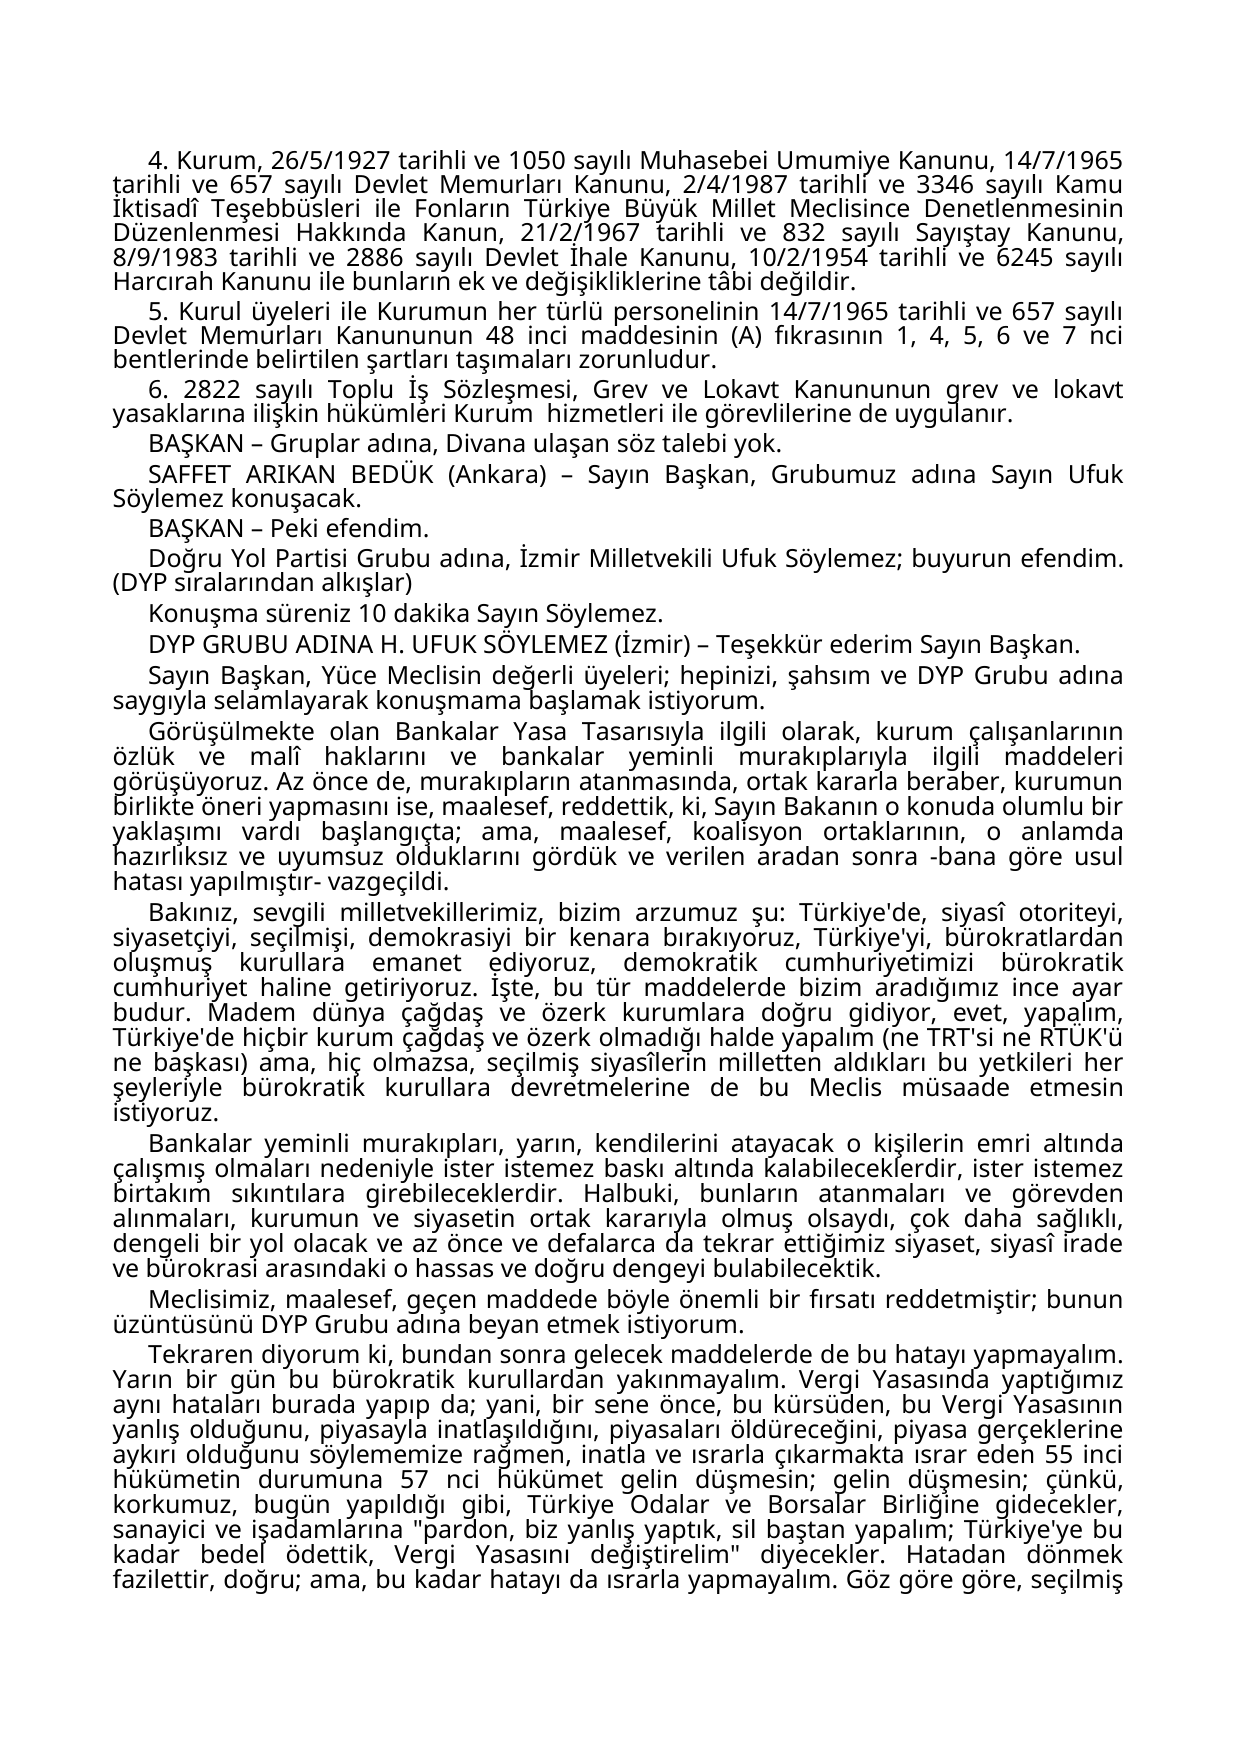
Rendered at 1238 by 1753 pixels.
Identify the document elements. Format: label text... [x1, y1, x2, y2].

text 6. 2822 sayılı Toplu İş Sözleşmesi, Grev ve Lokavt Kanununun grev ve lokavt yasaklarına ilişkin hükümleri Kurum hizmetleri ile görevlilerine de uygulanır. [112, 379, 1125, 428]
text Sayın Başkan, Yüce Meclisin değerli üyeleri; hepinizi, şahsım ve DYP Grubu adına saygıyla selamlayarak konuşmama başlamak istiyorum. [112, 664, 1125, 714]
text Bankalar yeminli murakıpları, yarın, kendilerini atayacak o kişilerin emri altında çalışmış olmaları nedeniyle ister istemez baskı altında kalabileceklerdir, ister istemez birtakım sıkıntılara girebileceklerdir. Halbuki, bunların atanmaları ve görevden alınmaları, kurumun ve siyasetin ortak kararıyla olmuş olsaydı, çok daha sağlıklı, dengeli bir yol olacak ve az önce ve defalarca da tekrar ettiğimiz siyaset, siyasî irade ve bürokrasi arasındaki o hassas ve doğru dengeyi bulabilecektik. [112, 1132, 1125, 1282]
text BAŞKAN – Gruplar adına, Divana ulaşan söz talebi yok. [184, 434, 1125, 458]
text Görüşülmekte olan Bankalar Yasa Tasarısıyla ilgili olarak, kurum çalışanlarının özlük ve malî haklarını ve bankalar yeminli murakıplarıyla ilgili maddeleri görüşüyoruz. Az önce de, murakıpların atanmasında, ortak kararla beraber, kurumun birlikte öneri yapmasını ise, maalesef, reddettik, ki, Sayın Bakanın o konuda olumlu bir yaklaşımı vardı başlangıçta; ama, maalesef, koalisyon ortaklarının, o anlamda hazırlıksız ve uyumsuz olduklarını gördük ve verilen aradan sonra -bana göre usul hatası yapılmıştır- vazgeçildi. [112, 720, 1125, 895]
text DYP GRUBU ADINA H. UFUK SÖYLEMEZ (İzmir) – Teşekkür ederim Sayın Başkan. [112, 633, 1125, 658]
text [112, 1344, 1125, 1594]
text BAŞKAN – Peki efendim. [112, 518, 1125, 542]
text SAFFET ARIKAN BEDÜK (Ankara) – Sayın Başkan, Grubumuz adına Sayın Ufuk Söylemez konuşacak. [112, 464, 1125, 512]
text Meclisimiz, maalesef, geçen maddede böyle önemli bir fırsatı reddetmiştir; bunun üzüntüsünü DYP Grubu adına beyan etmek istiyorum. [112, 1288, 1125, 1338]
text 5. Kurul üyeleri ile Kurumun her türlü personelinin 14/7/1965 tarihli ve 657 sayılı Devlet Memurları Kanununun 48 inci maddesinin (A) fıkrasının 1, 4, 5, 6 ve 7 nci bentlerinde belirtilen şartları taşımaları zorunludur. [112, 301, 1125, 373]
text Bakınız, sevgili milletvekillerimiz, bizim arzumuz şu: Türkiye'de, siyasî otoriteyi, siyasetçiyi, seçilmişi, demokrasiyi bir kenara bırakıyoruz, Türkiye'yi, bürokratlardan oluşmuş kurullara emanet ediyoruz, demokratik cumhuriyetimizi bürokratik cumhuriyet haline getiriyoruz. İşte, bu tür maddelerde bizim aradığımız ince ayar budur. Madem dünya çağdaş ve özerk kurumlara doğru gidiyor, evet, yapalım, Türkiye'de hiçbir kurum çağdaş ve özerk olmadığı halde yapalım (ne TRT'si ne RTÜK'ü ne başkası) ama, hiç olmazsa, seçilmiş siyasîlerin milletten aldıkları bu yetkileri her şeyleriyle bürokratik kurullara devretmelerine de bu Meclis müsaade etmesin istiyoruz. [112, 901, 1125, 1126]
text 4. Kurum, 26/5/1927 tarihli ve 1050 sayılı Muhasebei Umumiye Kanunu, 14/7/1965 tarihli ve 657 sayılı Devlet Memurları Kanunu, 2/4/1987 tarihli ve 3346 sayılı Kamu İktisadî Teşebbüsleri ile Fonların Türkiye Büyük Millet Meclisince Denetlenmesinin Düzenlenmesi Hakkında Kanun, 21/2/1967 tarihli ve 832 sayılı Sayıştay Kanunu, 8/9/1983 tarihli ve 2886 sayılı Devlet İhale Kanunu, 10/2/1954 tarihli ve 6245 sayılı Harcırah Kanunu ile bunların ek ve değişikliklerine tâbi değildir. [112, 150, 1125, 295]
text Doğru Yol Partisi Grubu adına, İzmir Milletvekili Ufuk Söylemez; buyurun efendim. (DYP sıralarından alkışlar) [112, 548, 1125, 596]
text Konuşma süreniz 10 dakika Sayın Söylemez. [112, 602, 1125, 627]
